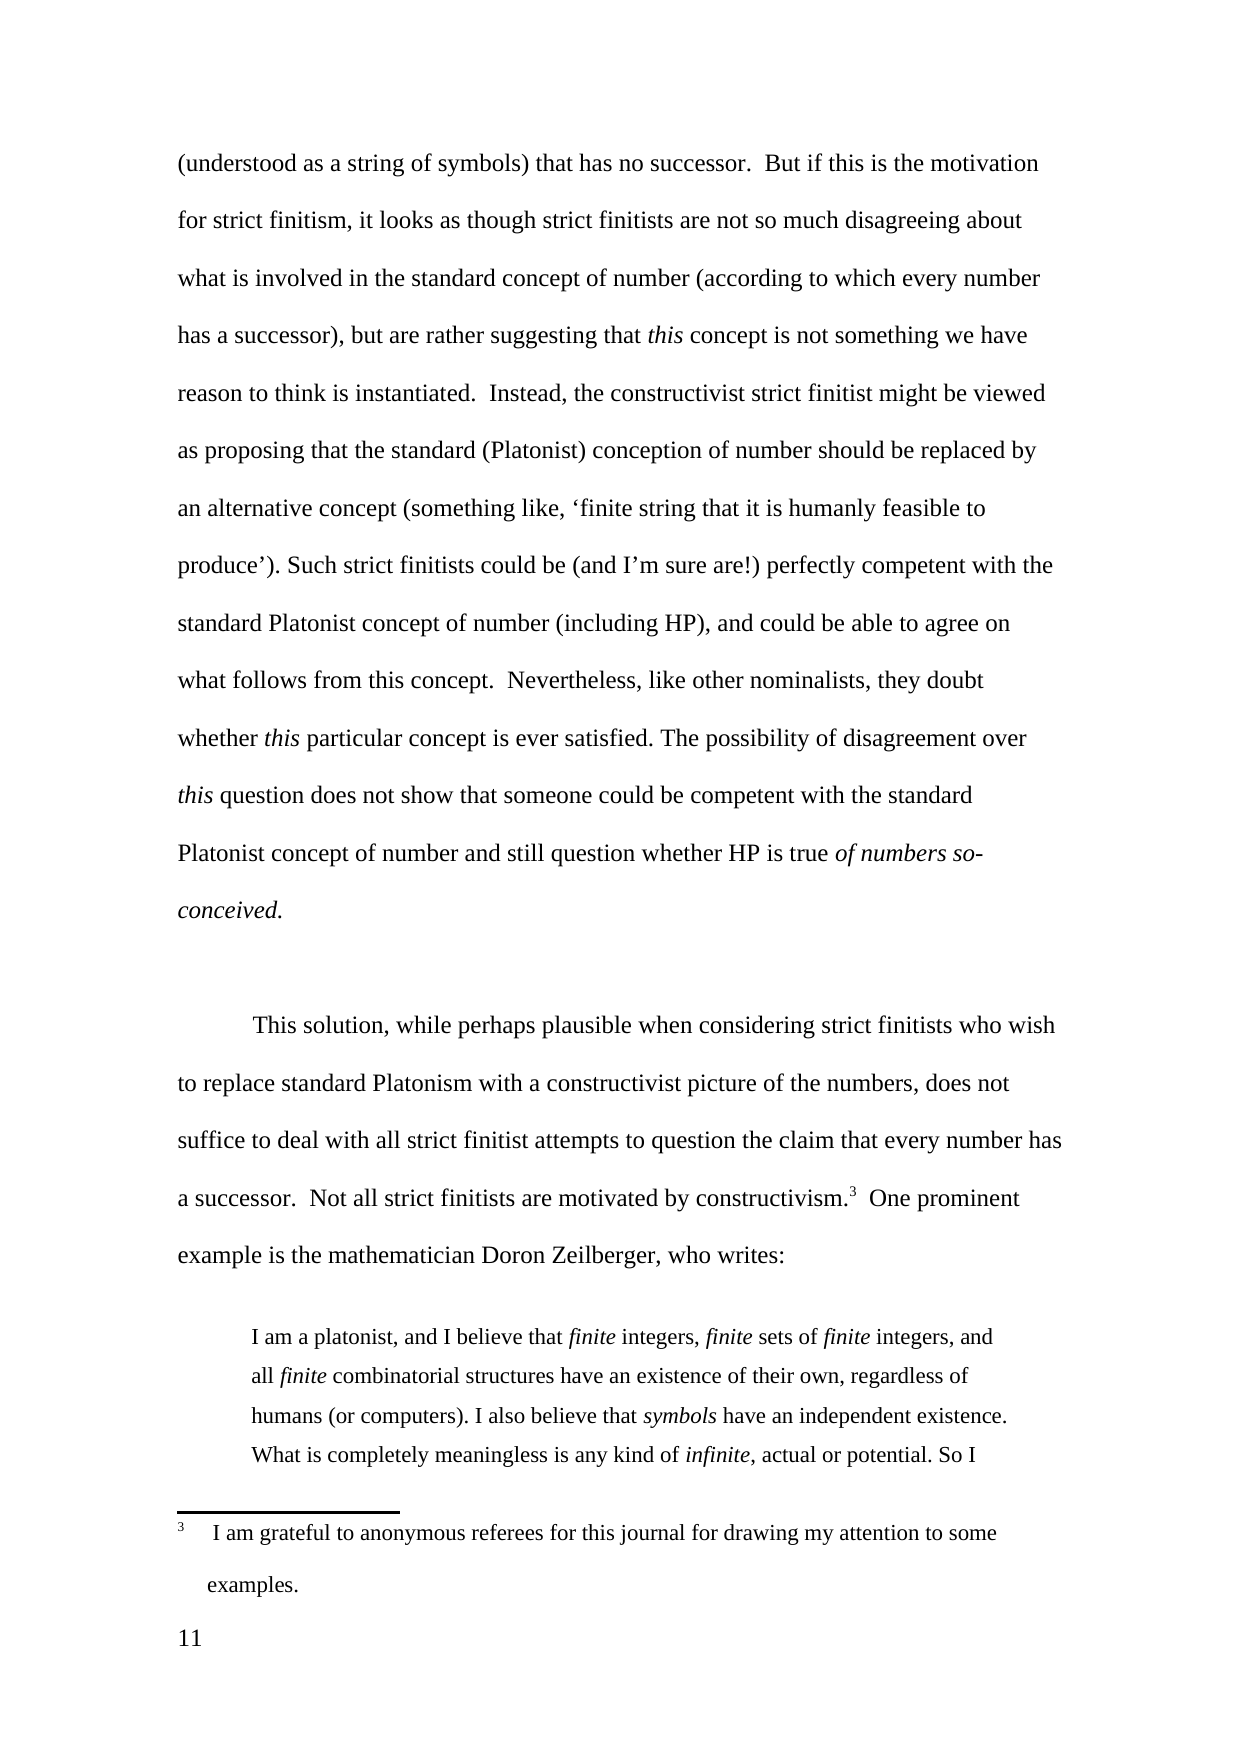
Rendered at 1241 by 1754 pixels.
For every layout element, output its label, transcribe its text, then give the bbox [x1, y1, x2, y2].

text One answer would be to suggest that strict finitists who disagree with the claim that every number has a successor disagree on similar grounds that nominalists disagree with this claim (at least in the sense that, for nominalists, this claim will be counted alongside all other universally quantified claims in mathematics as only trivially true). That is, for at least some strict finitists, it is arguably the case that they agree that the standard Platonist concept of number requires the existence of infinitely many numbers, but question whether any system of objects satisfying the Platonist concept of number exists. Thus for example Jean Paul van Bendegem (2012) defends strict finitism on the basis of a constructivist, as opposed to Platonist, approach to mathematics. Constructivists are plausibly motivated by the thought that, given that we have no reason to believe that there are any abstract objects answering to our ordinary mathematical theories, to the extent that claims about numbers make sense at all, they make sense only as claims that can be interpreted as ‘really’ talking about human constructions, such as finite strings of symbols that we could in principle write down. On this view, since there is an upper limit on the length of strings that it is feasible to imagine a human writing down, there will be some very large ‘natural number’ (understood as a string of symbols) that has no successor. But if this is the motivation for strict finitism, it looks as though strict finitists are not so much disagreeing about what is involved in the standard concept of number (according to which every number has a successor), but are rather suggesting that this concept is not something we have reason to think is instantiated. Instead, the constructivist strict finitist might be viewed as proposing that the standard (Platonist) conception of number should be replaced by an alternative concept (something like, ‘finite string that it is humanly feasible to produce’). Such strict finitists could be (and I’m sure are!) perfectly competent with the standard Platonist concept of number (including HP), and could be able to agree on what follows from this concept. Nevertheless, like other nominalists, they doubt whether this particular concept is ever satisfied. The possibility of disagreement over this question does not show that someone could be competent with the standard Platonist concept of number and still question whether HP is true of numbers so-conceived. [177, 148, 1063, 924]
text This solution, while perhaps plausible when considering strict finitists who wish to replace standard Platonism with a constructivist picture of the numbers, does not suffice to deal with all strict finitist attempts to question the claim that every number has a successor. Not all strict finitists are motivated by constructivism. One prominent example is the mathematician Doron Zeilberger, who writes: [177, 1010, 1063, 1269]
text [251, 1323, 1019, 1467]
